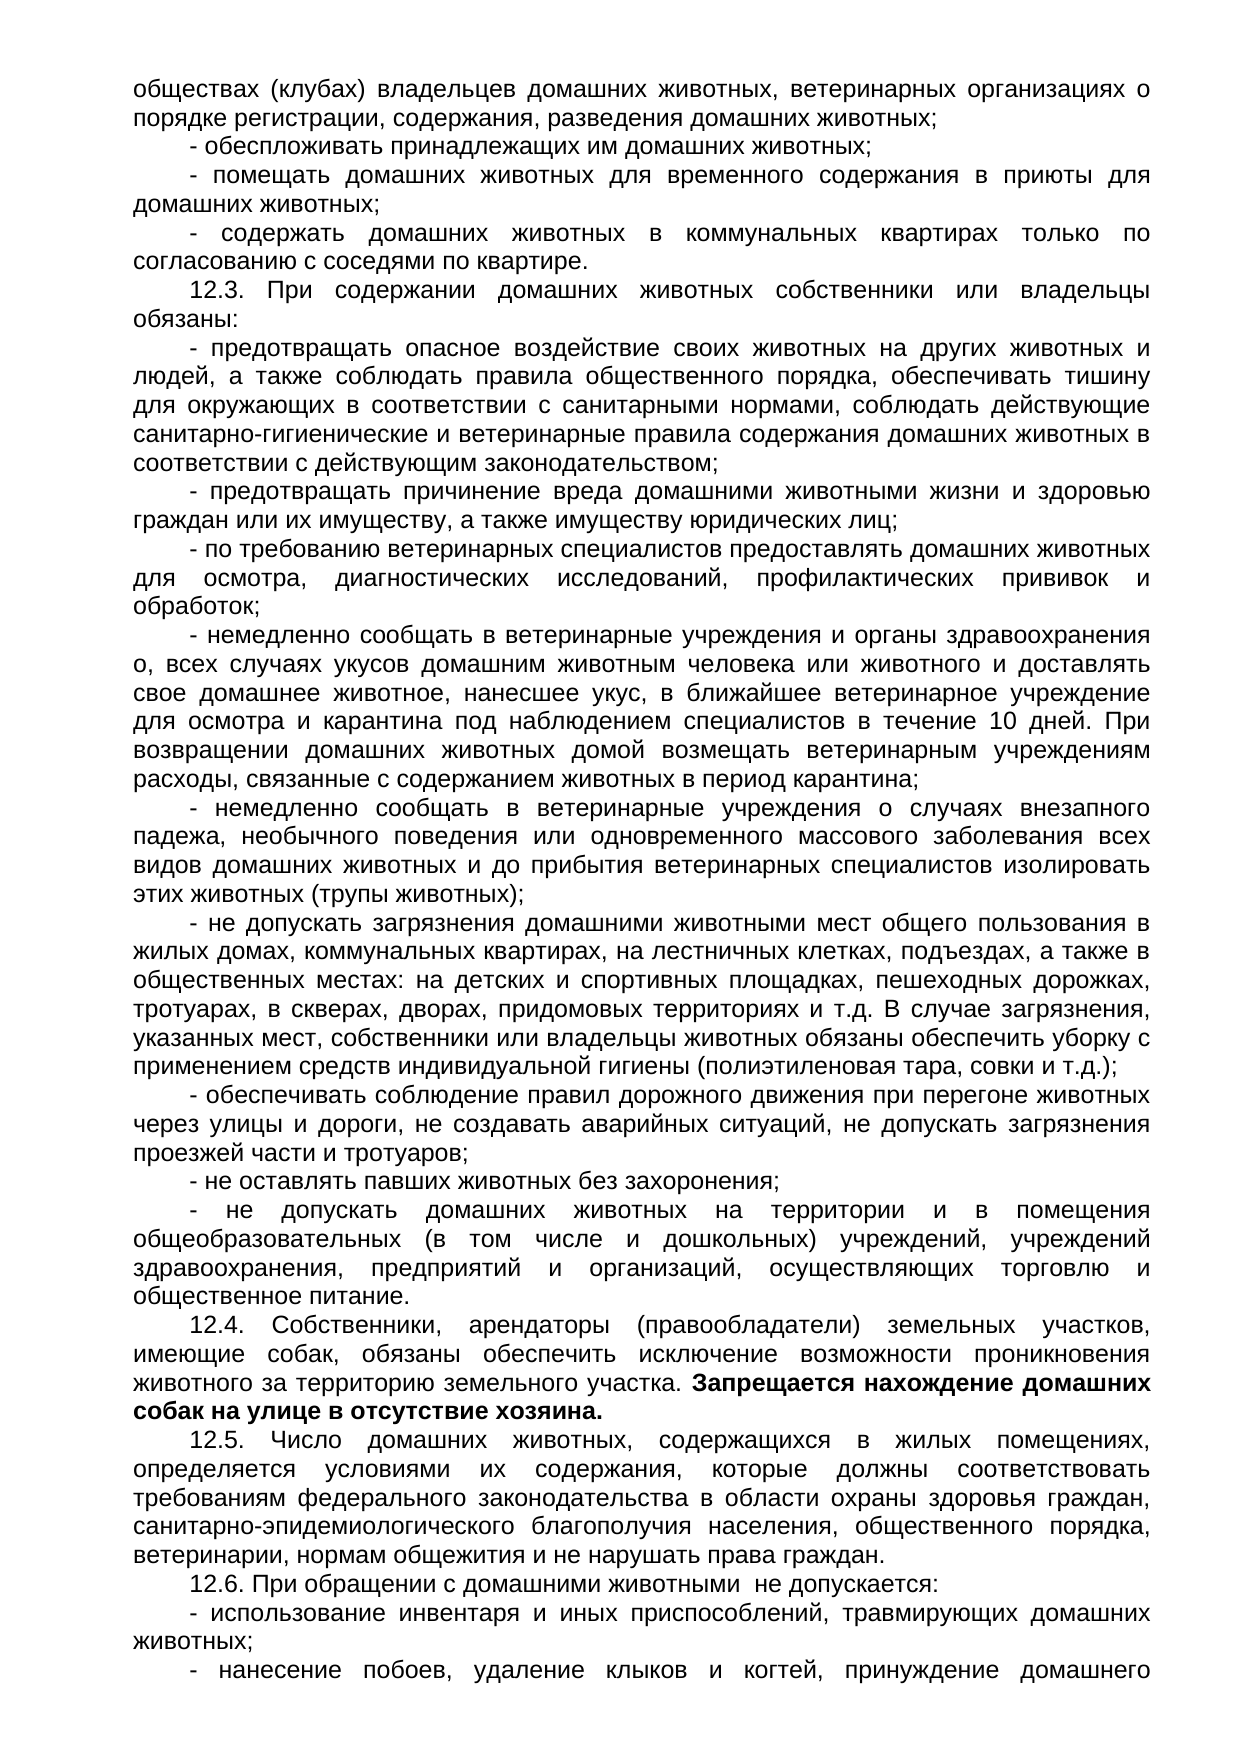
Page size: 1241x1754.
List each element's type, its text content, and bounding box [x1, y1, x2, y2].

text 12.4. Собственники, арендаторы (правообладатели) земельных участков, имеющие собак, обязаны обеспечить исключение возможности проникновения животного за территорию земельного участка. Запрещается нахождение домашних собак на улице в отсутствие хозяина. [133, 1310, 1152, 1425]
text - не оставлять павших животных без захоронения; [133, 1166, 1152, 1195]
text - не допускать загрязнения домашними животными мест общего пользования в жилых домах, коммунальных квартирах, на лестничных клетках, подъездах, а также в общественных местах: на детских и спортивных площадках, пешеходных дорожках, тротуарах, в скверах, дворах, придомовых территориях и т.д. В случае загрязнения, указанных мест, собственники или владельцы животных обязаны обеспечить уборку с применением средств индивидуальной гигиены (полиэтиленовая тара, совки и т.д.); [133, 908, 1152, 1080]
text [133, 74, 1152, 131]
text - предотвращать опасное воздействие своих животных на других животных и людей, а также соблюдать правила общественного порядка, обеспечивать тишину для окружающих в соответствии с санитарными нормами, соблюдать действующие санитарно-гигиенические и ветеринарные правила содержания домашних животных в соответствии с действующим законодательством; [133, 333, 1152, 476]
text - помещать домашних животных для временного содержания в приюты для домашних животных; [133, 160, 1152, 218]
text 12.5. Число домашних животных, содержащихся в жилых помещениях, определяется условиями их содержания, которые должны соответствовать требованиям федерального законодательства в области охраны здоровья граждан, санитарно-эпидемиологического благополучия населения, общественного порядка, ветеринарии, нормам общежития и не нарушать права граждан. [133, 1425, 1152, 1569]
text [133, 1655, 1152, 1684]
text - обеспечивать соблюдение правил дорожного движения при перегоне животных через улицы и дороги, не создавать аварийных ситуаций, не допускать загрязнения проезжей части и тротуаров; [133, 1080, 1152, 1166]
text - предотвращать причинение вреда домашними животными жизни и здоровью граждан или их имуществу, а также имуществу юридических лиц; [133, 476, 1152, 534]
text - использование инвентаря и иных приспособлений, травмирующих домашних животных; [133, 1598, 1152, 1655]
text - немедленно сообщать в ветеринарные учреждения и органы здравоохранения о, всех случаях укусов домашним животным человека или животного и доставлять свое домашнее животное, нанесшее укус, в ближайшее ветеринарное учреждение для осмотра и карантина под наблюдением специалистов в течение 10 дней. При возвращении домашних животных домой возмещать ветеринарным учреждениям расходы, связанные с содержанием животных в период карантина; [133, 620, 1152, 793]
text - обеспложивать принадлежащих им домашних животных; [133, 131, 1152, 160]
text 12.6. При обращении с домашними животными не допускается: [133, 1569, 1152, 1598]
text 12.3. При содержании домашних животных собственники или владельцы обязаны: [133, 275, 1152, 333]
text - по требованию ветеринарных специалистов предоставлять домашних животных для осмотра, диагностических исследований, профилактических прививок и обработок; [133, 534, 1152, 620]
text - немедленно сообщать в ветеринарные учреждения о случаях внезапного падежа, необычного поведения или одновременного массового заболевания всех видов домашних животных и до прибытия ветеринарных специалистов изолировать этих животных (трупы животных); [133, 793, 1152, 908]
text - не допускать домашних животных на территории и в помещения общеобразовательных (в том числе и дошкольных) учреждений, учреждений здравоохранения, предприятий и организаций, осуществляющих торговлю и общественное питание. [133, 1195, 1152, 1310]
text - содержать домашних животных в коммунальных квартирах только по согласованию с соседями по квартире. [133, 218, 1152, 275]
